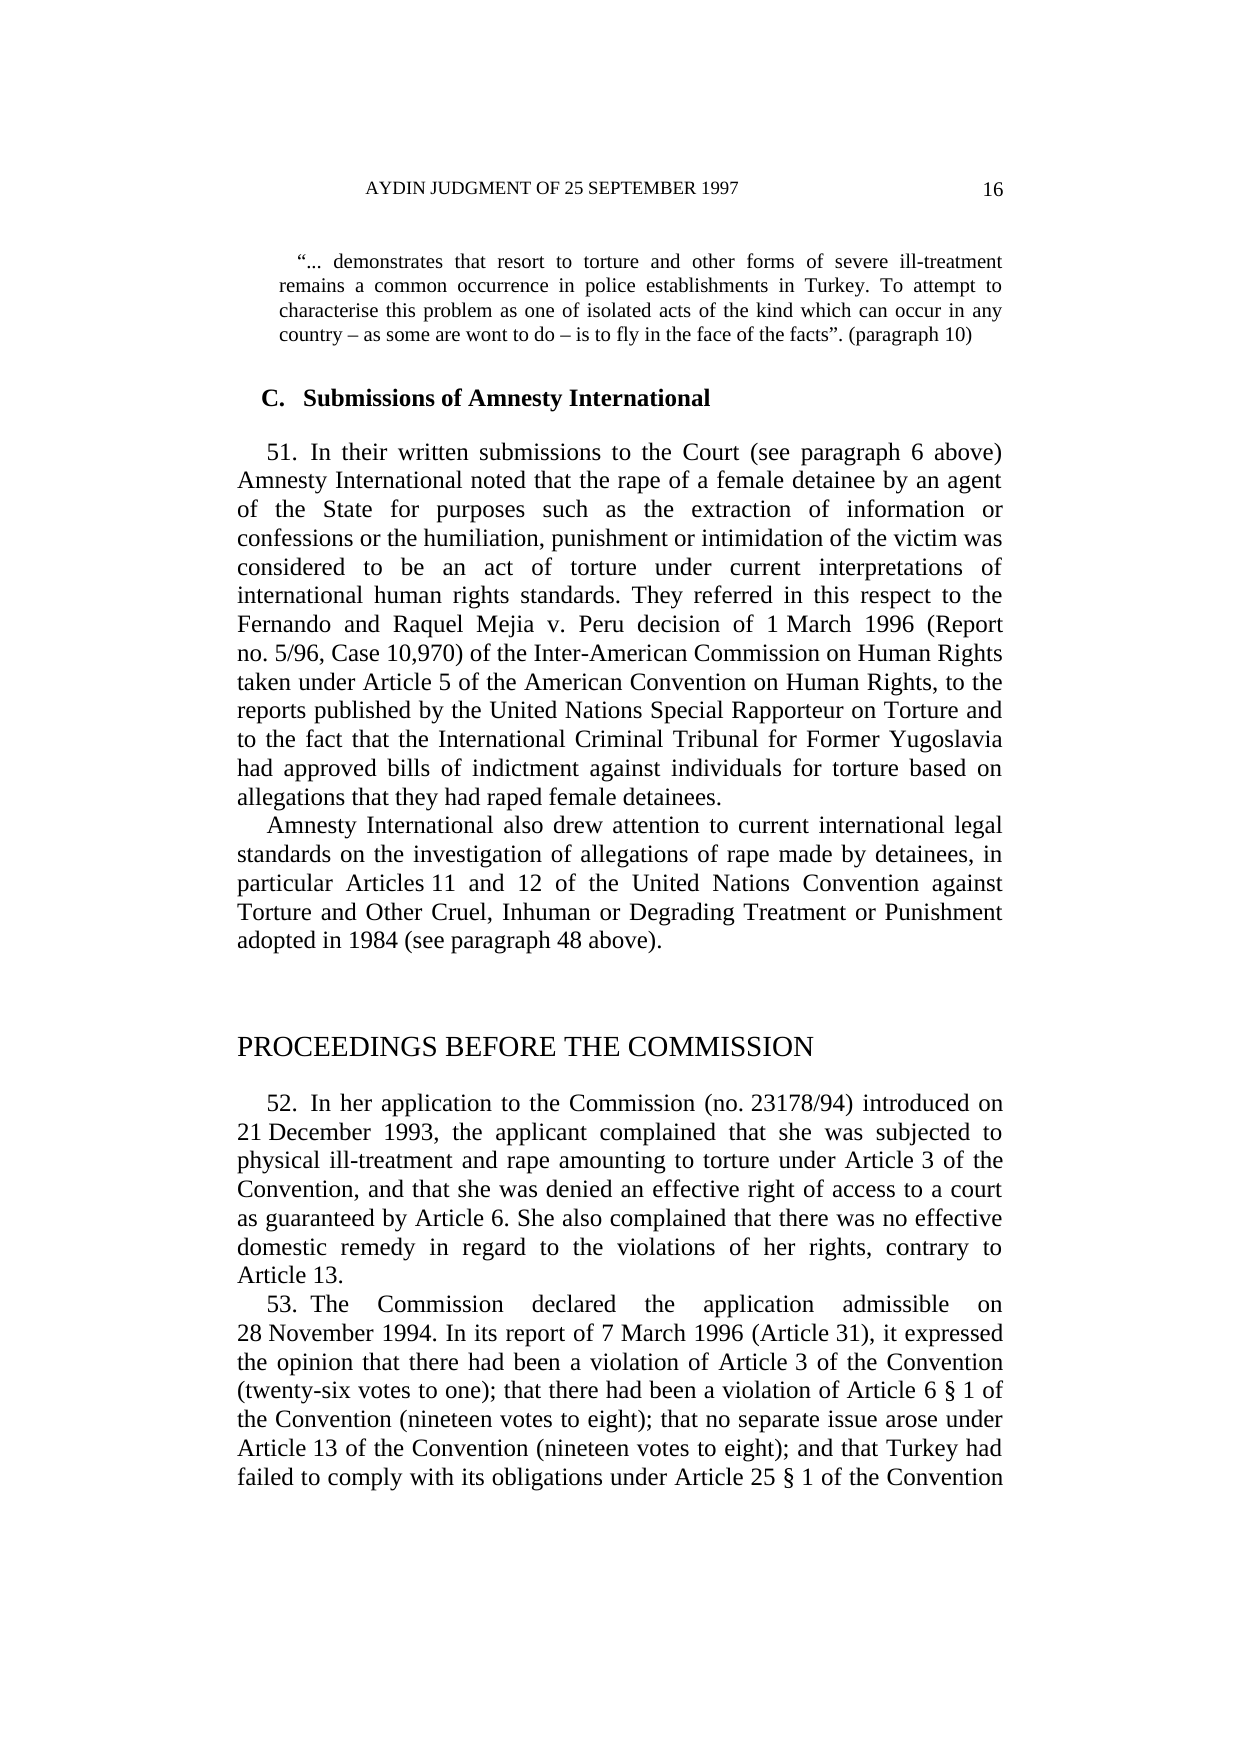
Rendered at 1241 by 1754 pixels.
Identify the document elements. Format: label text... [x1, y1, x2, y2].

text 51. In their written submissions to the Court (see paragraph 6 above) Amnesty International noted that the rape of a female detainee by an agent of the State for purposes such as the extraction of information or confessions or the humiliation, punishment or intimidation of the victim was considered to be an act of torture under current interpretations of international human rights standards. They referred in this respect to the Fernando and Raquel Mejia v. Peru decision of 1 March 1996 (Report no. 5/96, Case 10,970) of the Inter-American Commission on Human Rights taken under Article 5 of the American Convention on Human Rights, to the reports published by the United Nations Special Rapporteur on Torture and to the fact that the International Criminal Tribunal for Former Yugoslavia had approved bills of indictment against individuals for torture based on allegations that they had raped female detainees. [237, 437, 1003, 811]
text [237, 1289, 1003, 1490]
text “... demonstrates that resort to torture and other forms of severe ill-treatment remains a common occurrence in police establishments in . To attempt to characterise this problem as one of isolated acts of the kind which can occur in any country – as some are wont to do – is to fly in the face of the facts”. (paragraph 10) [279, 249, 1003, 346]
text C. Submissions of Amnesty International [261, 383, 1003, 412]
text PROCEEDINGS BEFORE THE COMMISSION [237, 1029, 1003, 1063]
text 52. In her application to the Commission (no. 23178/94) introduced on 21 December 1993, the applicant complained that she was subjected to physical ill-treatment and rape amounting to torture under Article 3 of the Convention, and that she was denied an effective right of access to a court as guaranteed by Article 6. She also complained that there was no effective domestic remedy in regard to the violations of her rights, contrary to Article 13. [237, 1088, 1003, 1289]
text Amnesty International also drew attention to current international legal standards on the investigation of allegations of rape made by detainees, in particular Articles 11 and 12 of the United Nations Convention against Torture and Other Cruel, Inhuman or Degrading Treatment or Punishment adopted in 1984 (see paragraph 48 above). [237, 811, 1003, 954]
